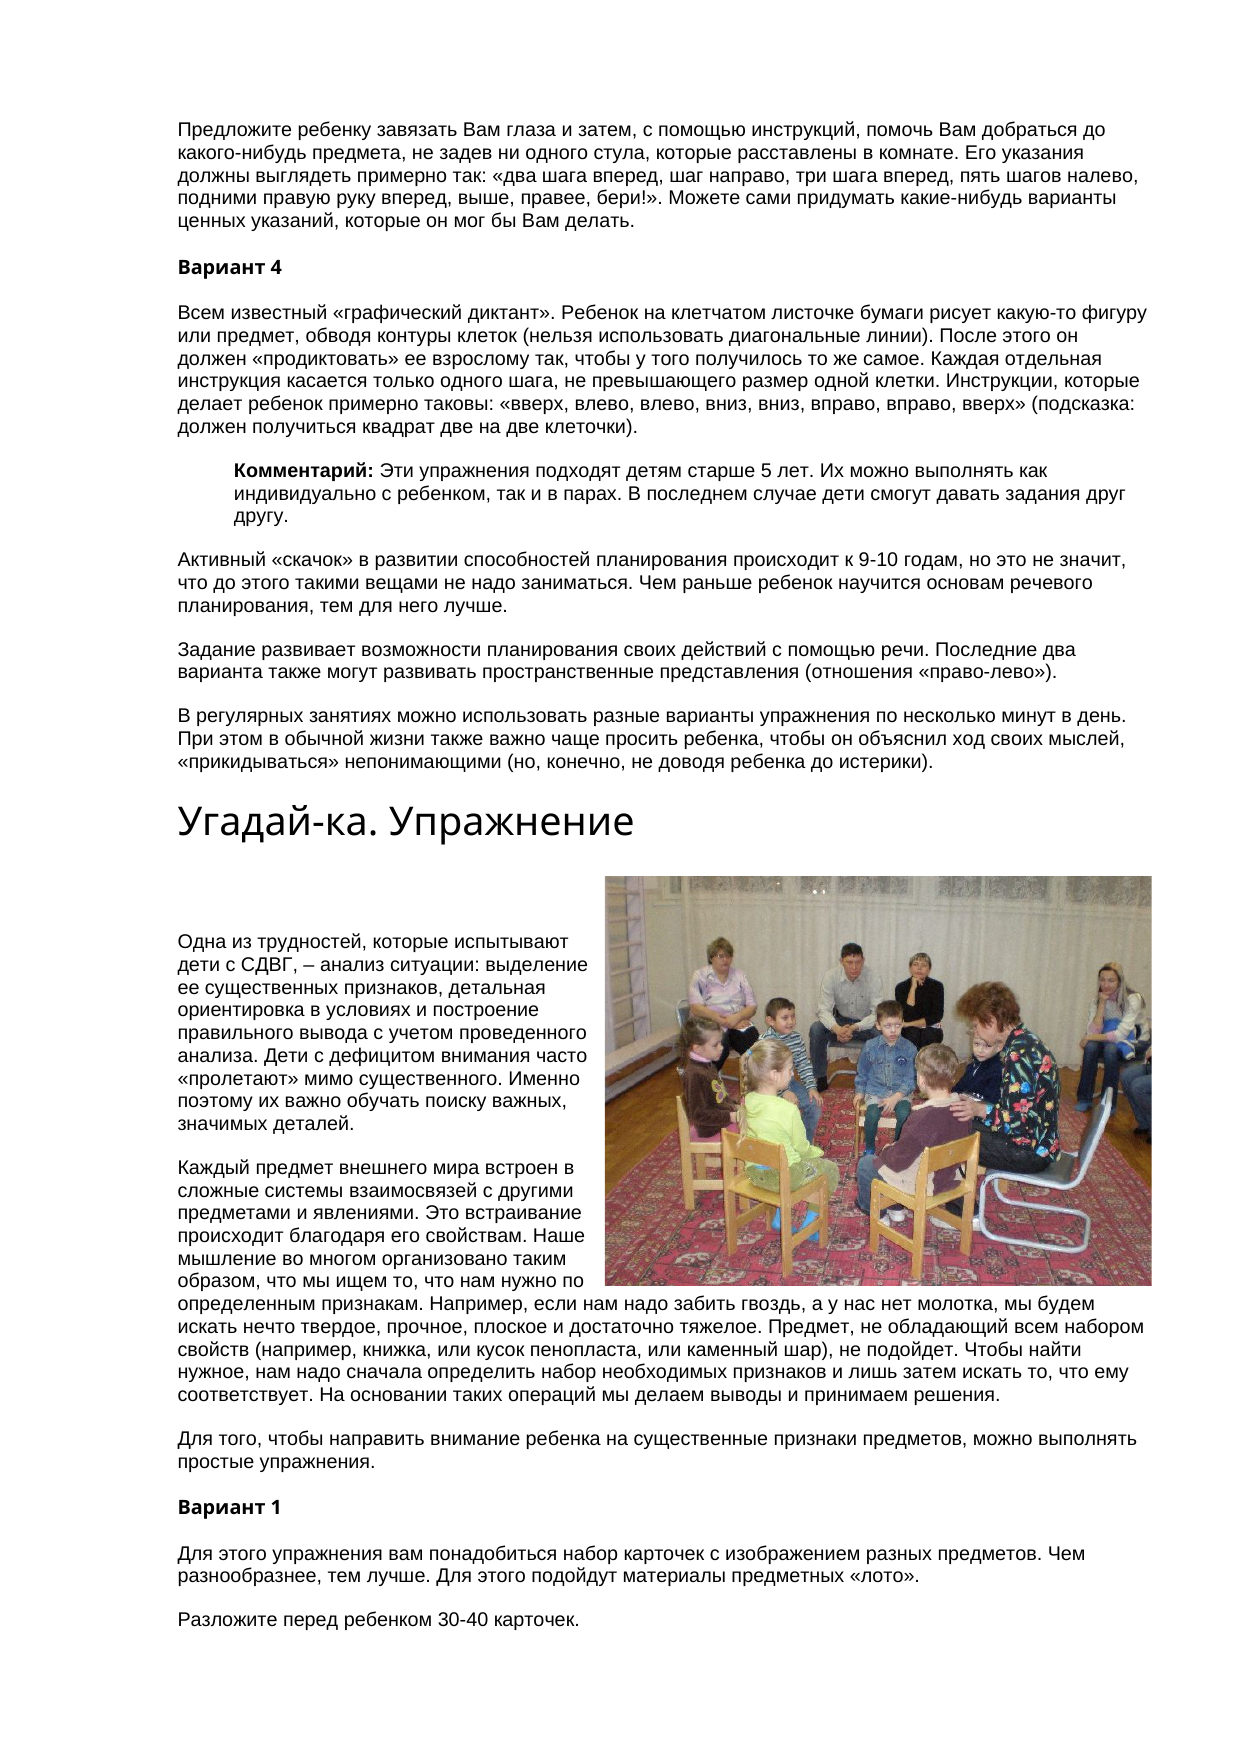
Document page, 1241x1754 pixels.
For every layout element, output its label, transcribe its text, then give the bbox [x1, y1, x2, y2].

text Предложите ребенку завязать Вам глаза и затем, с помощью инструкций, помочь Вам добраться до какого-нибудь предмета, не задев ни одного стула, которые расставлены в комнате. Его указания должны выглядеть примерно так: «два шага вперед, шаг направо, три шага вперед, пять шагов налево, подними правую руку вперед, выше, правее, бери!». Можете сами придумать какие-нибудь варианты ценных указаний, которые он мог бы Вам делать. [177, 118, 1152, 232]
text Одна из трудностей, которые испытывают дети с СДВГ, – анализ ситуации: выделение ее существенных признаков, детальная ориентировка в условиях и построение правильного вывода с учетом проведенного анализа. Дети с дефицитом внимания часто «пролетают» мимо существенного. Именно поэтому их важно обучать поиску важных, значимых деталей. [177, 930, 604, 1134]
text Задание развивает возможности планирования своих действий с помощью речи. Последние два варианта также могут развивать пространственные представления (отношения «право-лево»). [177, 637, 1152, 683]
subtitle Угадай-ка. Упражнение [177, 793, 1152, 847]
text В регулярных занятиях можно использовать разные варианты упражнения по несколько минут в день. При этом в обычной жизни также важно чаще просить ребенка, чтобы он объяснил ход своих мыслей, «прикидываться» непонимающими (но, конечно, не доводя ребенка до истерики). [177, 704, 1152, 772]
text Для того, чтобы направить внимание ребенка на существенные признаки предметов, можно выполнять простые упражнения. [177, 1427, 1152, 1472]
text Каждый предмет внешнего мира встроен в сложные системы взаимосвязей с другими предметами и явлениями. Это встраивание происходит благодаря его свойствам. Наше мышление во многом организовано таким образом, что мы ищем то, что нам нужно по определенным признакам. Например, если нам надо забить гвоздь, а у нас нет молотка, мы будем искать нечто твердое, прочное, плоское и достаточно тяжелое. Предмет, не обладающий всем набором свойств (например, книжка, или кусок пенопласта, или каменный шар), не подойдет. Чтобы найти нужное, нам надо сначала определить набор необходимых признаков и лишь затем искать то, что ему соответствует. На основании таких операций мы делаем выводы и принимаем решения. [177, 1156, 1152, 1406]
text Разложите перед ребенком 30-40 карточек. [177, 1608, 1152, 1631]
text Всем известный «графический диктант». Ребенок на клетчатом листочке бумаги рисует какую-то фигуру или предмет, обводя контуры клеток (нельзя использовать диагональные линии). После этого он должен «продиктовать» ее взрослому так, чтобы у того получилось то же самое. Каждая отдельная инструкция касается только одного шага, не превышающего размер одной клетки. Инструкции, которые делает ребенок примерно таковы: «вверх, влево, влево, вниз, вниз, вправо, вправо, вверх» (подсказка: должен получиться квадрат две на две клеточки). [177, 301, 1152, 437]
picture [604, 876, 1152, 1286]
text Для этого упражнения вам понадобиться набор карточек с изображением разных предметов. Чем разнообразнее, тем лучше. Для этого подойдут материалы предметных «лото». [177, 1542, 1152, 1587]
subtitle Вариант 1 [177, 1493, 1152, 1520]
text Активный «скачок» в развитии способностей планирования происходит к 9-10 годам, но это не значит, что до этого такими вещами не надо заниматься. Чем раньше ребенок научится основам речевого планирования, тем для него лучше. [177, 548, 1152, 616]
text Комментарий: Эти упражнения подходят детям старше 5 лет. Их можно выполнять как индивидуально с ребенком, так и в парах. В последнем случае дети смогут давать задания друг другу. [234, 459, 1152, 527]
subtitle Вариант 4 [177, 253, 1152, 280]
